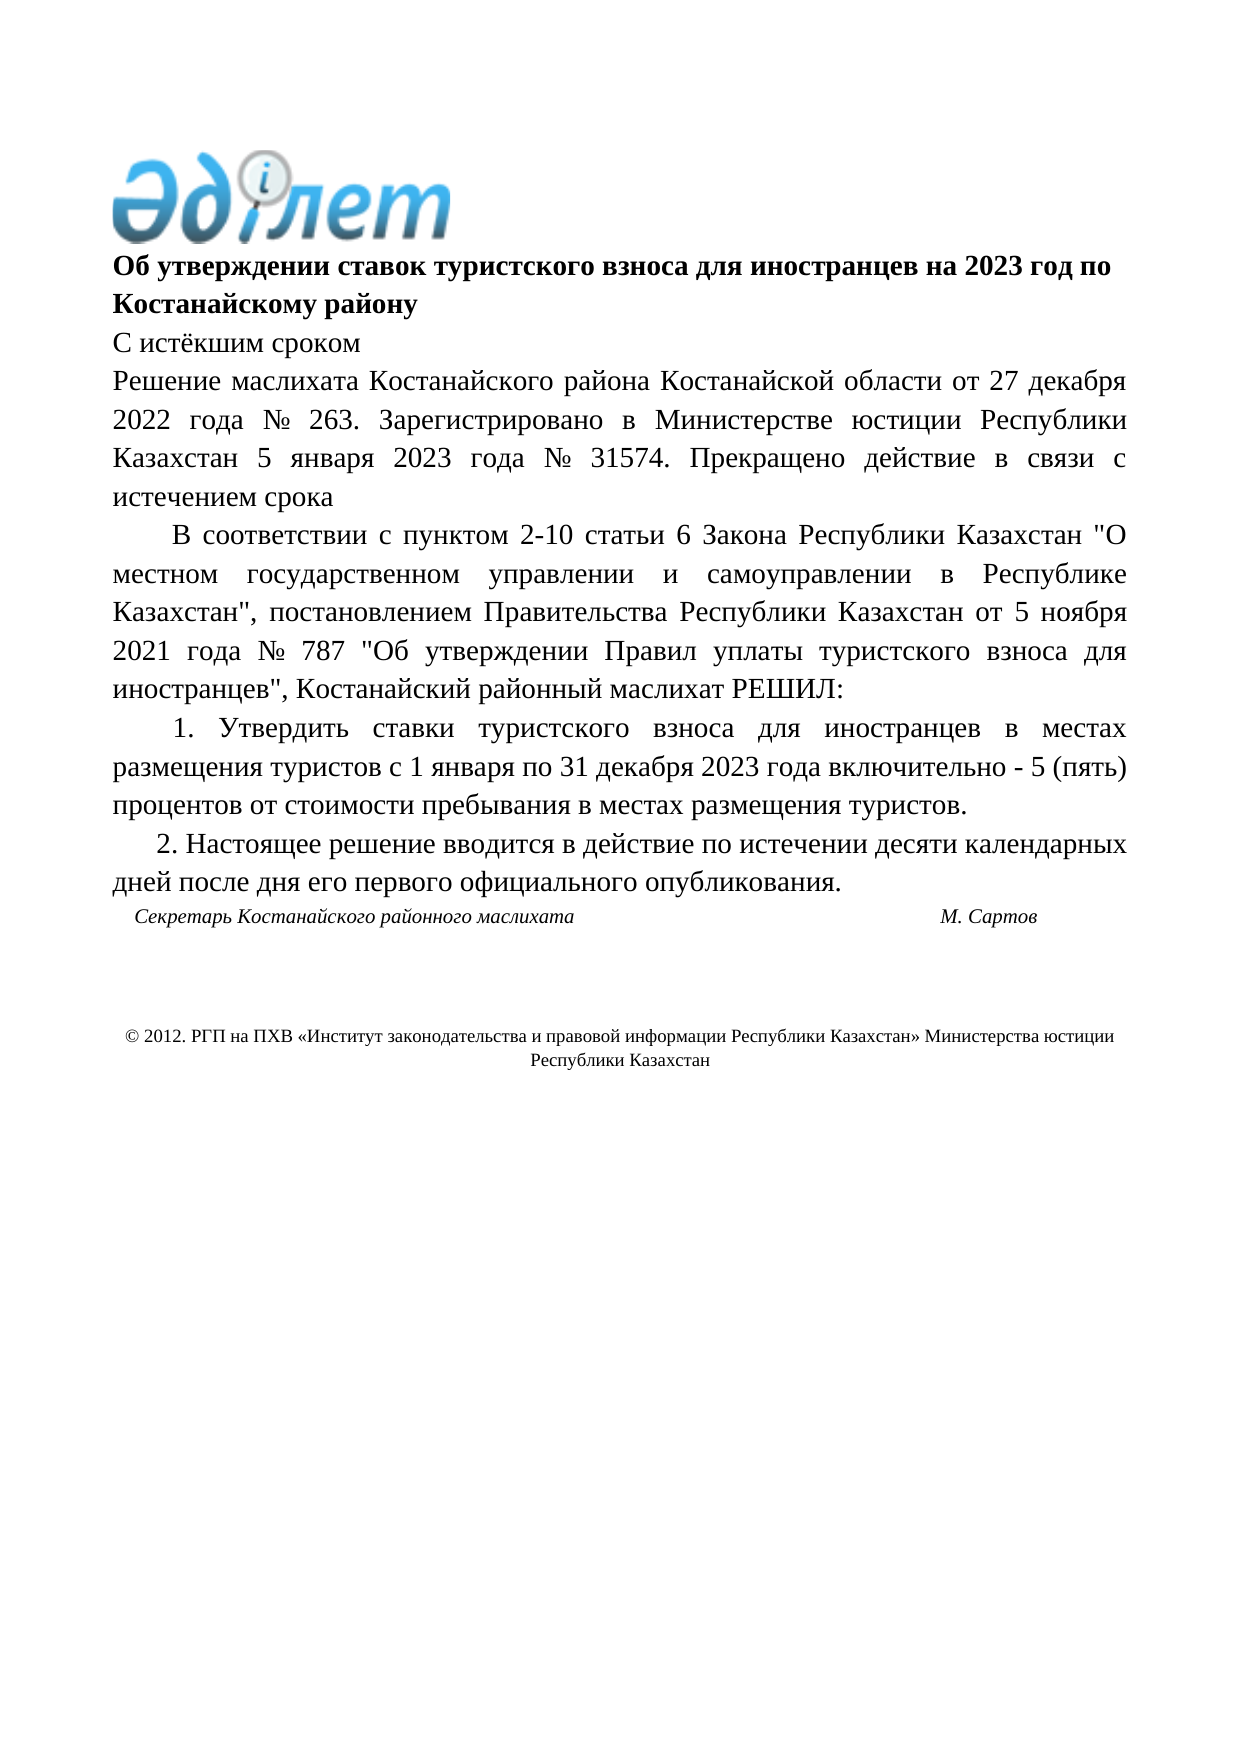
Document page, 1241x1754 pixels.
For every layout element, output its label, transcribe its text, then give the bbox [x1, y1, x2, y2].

text 1. Утвердить ставки туристского взноса для иностранцев в местах размещения туристов с 1 января по 31 декабря 2023 года включительно - 5 (пять) процентов от стоимости пребывания в местах размещения туристов. [112, 710, 1128, 821]
text С истёкшим сроком [112, 325, 1128, 358]
text 2. Настоящее решение вводится в действие по истечении десяти календарных дней после дня его первого официального опубликования. [112, 826, 1128, 898]
text В соответствии с пунктом 2-10 статьи 6 Закона Республики Казахстан "О местном государственном управлении и самоуправлении в Республике Казахстан", постановлением Правительства Республики Казахстан от 5 ноября 2021 года № 787 "Об утверждении Правил уплаты туристского взноса для иностранцев", Костанайский районный маслихат РЕШИЛ: [112, 517, 1128, 705]
table_header Секретарь Костанайского районного маслихата [101, 903, 939, 934]
text Решение маслихата Костанайского района Костанайской области от 27 декабря 2022 года № 263. Зарегистрировано в Министерстве юстиции Республики Казахстан 5 января 2023 года № 31574. Прекращено действие в связи с истечением срока [112, 363, 1128, 512]
text Об утверждении ставок туристского взноса для иностранцев на 2023 год по Костанайскому району [112, 248, 1128, 320]
table_header М. Сартов [939, 903, 1240, 934]
text © 2012. РГП на ПХВ «Институт законодательства и правовой информации Республики Казахстан» Министерства юстиции Республики Казахстан [112, 1024, 1128, 1071]
picture [112, 150, 451, 244]
